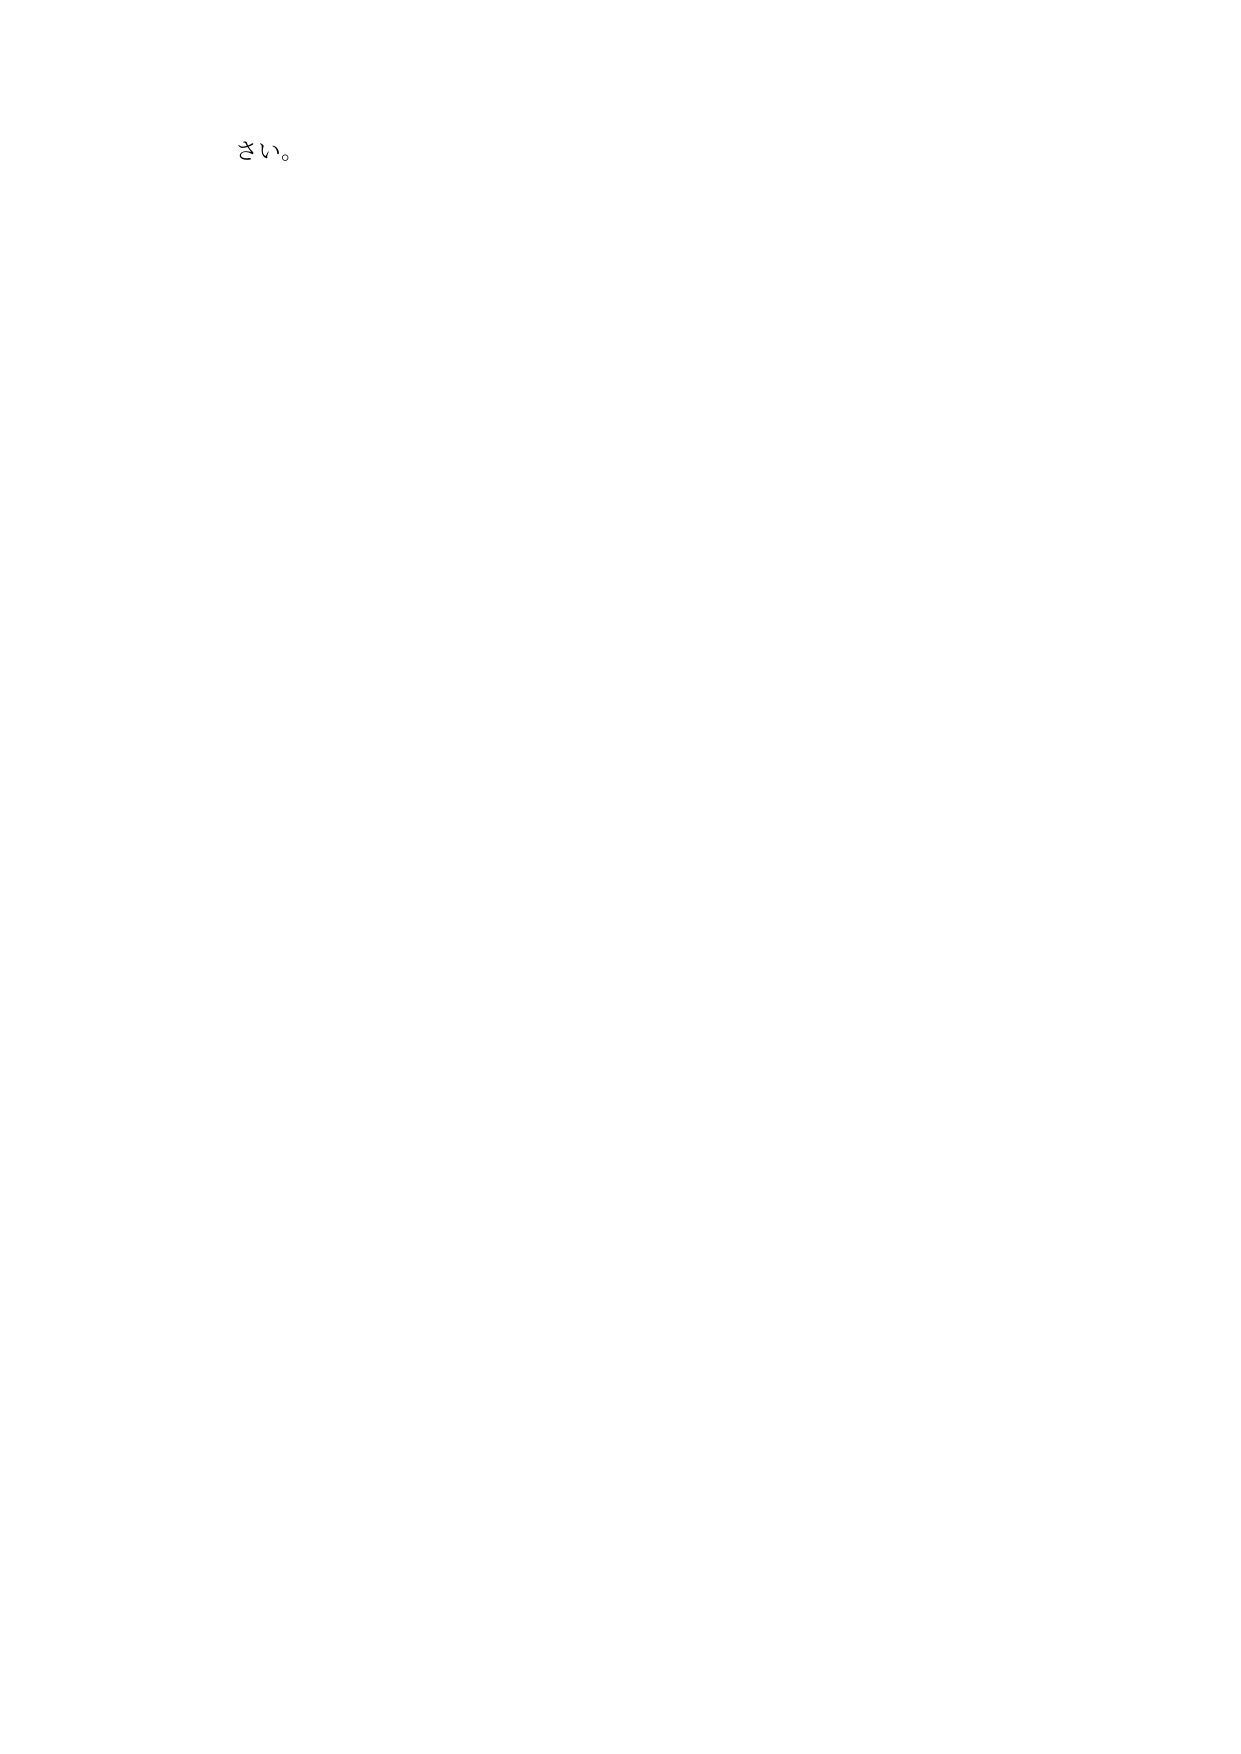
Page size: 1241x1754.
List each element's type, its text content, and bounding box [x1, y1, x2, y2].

text さい。 [118, 120, 1122, 179]
